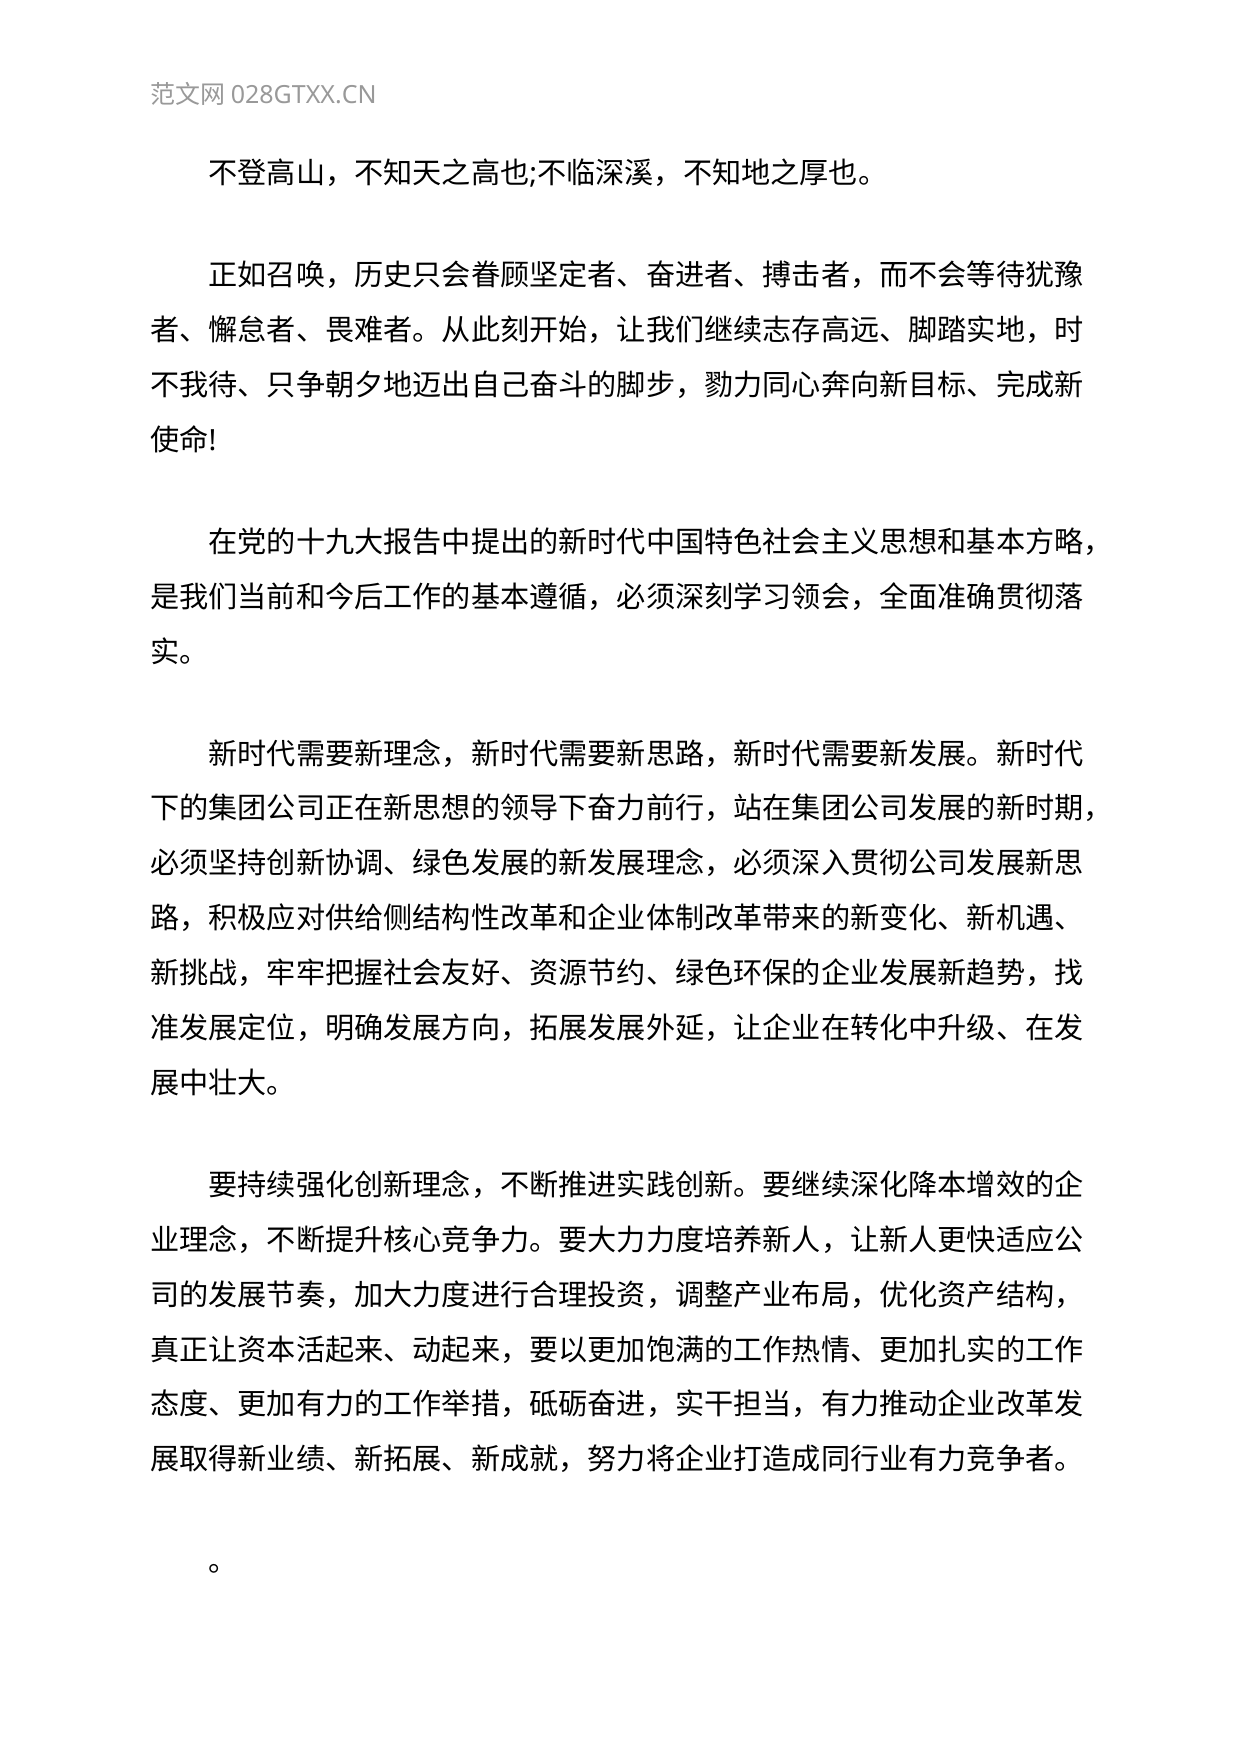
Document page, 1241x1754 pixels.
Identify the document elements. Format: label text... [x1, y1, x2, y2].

text 在党的十九大报告中提出的新时代中国特色社会主义思想和基本方略，是我们当前和今后工作的基本遵循，必须深刻学习领会，全面准确贯彻落实。 [150, 519, 1090, 671]
text 。 [150, 1538, 1090, 1580]
text 正如召唤，历史只会眷顾坚定者、奋进者、搏击者，而不会等待犹豫者、懈怠者、畏难者。从此刻开始，让我们继续志存高远、脚踏实地，时不我待、只争朝夕地迈出自己奋斗的脚步，勠力同心奔向新目标、完成新使命! [150, 252, 1090, 459]
text 新时代需要新理念，新时代需要新思路，新时代需要新发展。新时代下的集团公司正在新思想的领导下奋力前行，站在集团公司发展的新时期，必须坚持创新协调、绿色发展的新发展理念，必须深入贯彻公司发展新思路，积极应对供给侧结构性改革和企业体制改革带来的新变化、新机遇、新挑战，牢牢把握社会友好、资源节约、绿色环保的企业发展新趋势，找准发展定位，明确发展方向，拓展发展外延，让企业在转化中升级、在发展中壮大。 [150, 730, 1090, 1102]
text 要持续强化创新理念，不断推进实践创新。要继续深化降本增效的企业理念，不断提升核心竞争力。要大力力度培养新人，让新人更快适应公司的发展节奏，加大力度进行合理投资，调整产业布局，优化资产结构，真正让资本活起来、动起来，要以更加饱满的工作热情、更加扎实的工作态度、更加有力的工作举措，砥砺奋进，实干担当，有力推动企业改革发展取得新业绩、新拓展、新成就，努力将企业打造成同行业有力竞争者。 [150, 1161, 1090, 1478]
text 不登高山，不知天之高也;不临深溪，不知地之厚也。 [150, 150, 1090, 192]
